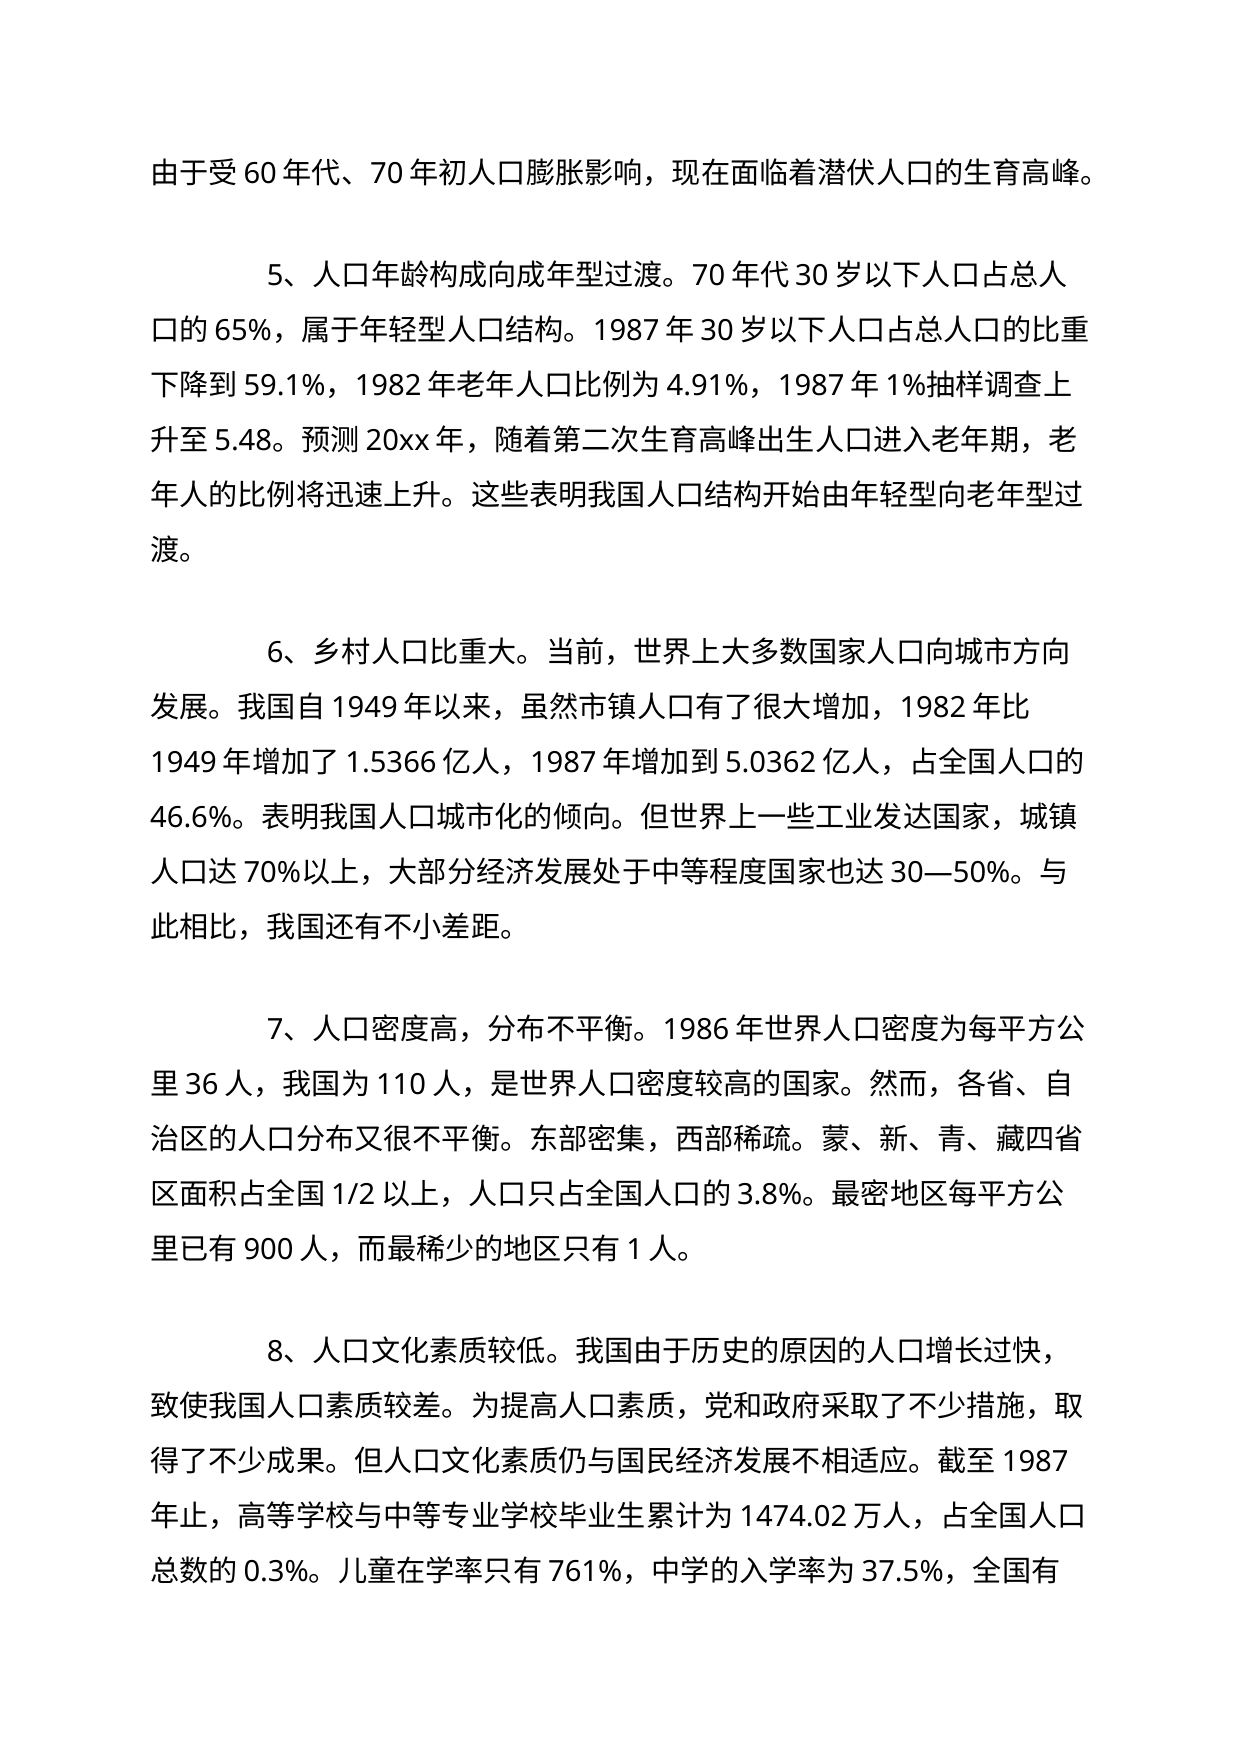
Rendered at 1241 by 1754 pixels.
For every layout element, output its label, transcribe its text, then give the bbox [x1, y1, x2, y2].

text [150, 150, 1090, 192]
text 6、乡村人口比重大。当前，世界上大多数国家人口向城市方向发展。我国自1949年以来，虽然市镇人口有了很大增加，1982年比1949年增加了1.5366亿人，1987年增加到5.0362亿人，占全国人口的46.6%。表明我国人口城市化的倾向。但世界上一些工业发达国家，城镇人口达70%以上，大部分经济发展处于中等程度国家也达30—50%。与此相比，我国还有不小差距。 [150, 629, 1090, 946]
text 7、人口密度高，分布不平衡。1986年世界人口密度为每平方公里36人，我国为110人，是世界人口密度较高的国家。然而，各省、自治区的人口分布又很不平衡。东部密集，西部稀疏。蒙、新、青、藏四省区面积占全国1/2以上，人口只占全国人口的3.8%。最密地区每平方公里已有900人，而最稀少的地区只有1人。 [150, 1005, 1090, 1268]
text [150, 1327, 1090, 1589]
text 5、人口年龄构成向成年型过渡。70年代30岁以下人口占总人口的65%，属于年轻型人口结构。1987年30岁以下人口占总人口的比重下降到59.1%，1982年老年人口比例为4.91%，1987年1%抽样调查上升至5.48。预测20xx年，随着第二次生育高峰出生人口进入老年期，老年人的比例将迅速上升。这些表明我国人口结构开始由年轻型向老年型过渡。 [150, 252, 1090, 569]
